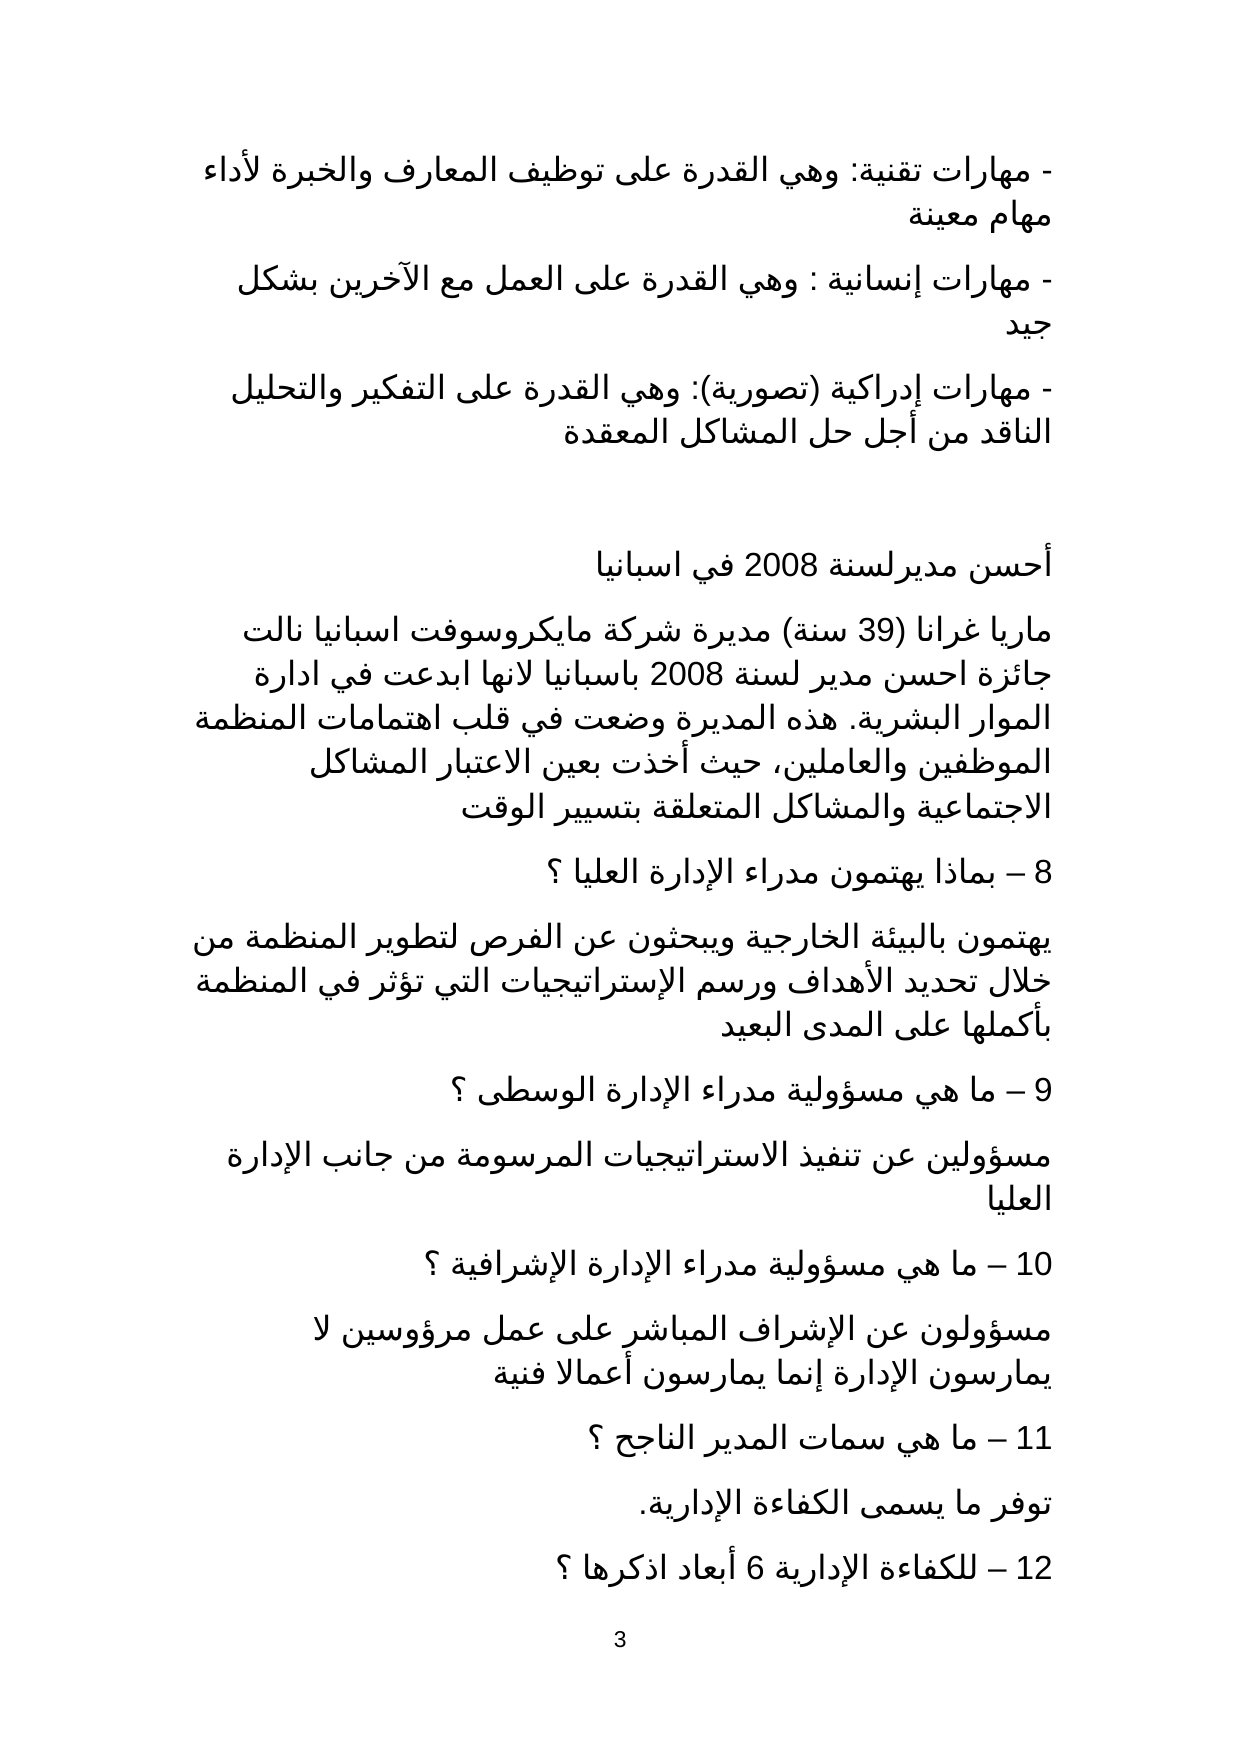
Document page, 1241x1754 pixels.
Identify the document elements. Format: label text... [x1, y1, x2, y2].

text 8 – بماذا يهتمون مدراء الإدارة العليا ؟ [187, 852, 1053, 890]
text أحسن مديرلسنة 2008 في اسبانيا [187, 545, 1053, 583]
text - مهارات إنسانية : وهي القدرة على العمل مع الآخرين بشكل جيد [187, 259, 1053, 342]
text 9 – ما هي مسؤولية مدراء الإدارة الوسطى ؟ [187, 1070, 1053, 1108]
text 11 – ما هي سمات المدير الناجح ؟ [187, 1418, 1053, 1457]
text 10 – ما هي مسؤولية مدراء الإدارة الإشرافية ؟ [187, 1244, 1053, 1283]
text ماريا غرانا (39 سنة) مديرة شركة مايكروسوفت اسبانيا نالت جائزة احسن مدير لسنة 2008 باسبانيا لانها ابدعت في ادارة الموار البشرية. هذه المديرة وضعت في قلب اهتمامات المنظمة الموظفين والعاملين، حيث أخذت بعين الاعتبار المشاكل الاجتماعية والمشاكل المتعلقة بتسيير الوقت [187, 610, 1053, 825]
text مسؤولين عن تنفيذ الاستراتيجيات المرسومة من جانب الإدارة العليا [187, 1135, 1053, 1218]
text مسؤولون عن الإشراف المباشر على عمل مرؤوسين لا يمارسون الإدارة إنما يمارسون أعمالا فنية [187, 1309, 1053, 1392]
text 12 – للكفاءة الإدارية 6 أبعاد اذكرها ؟ [187, 1548, 1053, 1587]
text يهتمون بالبيئة الخارجية ويبحثون عن الفرص لتطوير المنظمة من خلال تحديد الأهداف ورسم الإستراتيجيات التي تؤثر في المنظمة بأكملها على المدى البعيد [187, 917, 1053, 1043]
text - مهارات إدراكية (تصورية): وهي القدرة على التفكير والتحليل الناقد من أجل حل المشاكل المعقدة [187, 368, 1053, 451]
text توفر ما يسمى الكفاءة الإدارية. [187, 1483, 1053, 1522]
text - مهارات تقنية: وهي القدرة على توظيف المعارف والخبرة لأداء مهام معينة [187, 150, 1053, 233]
